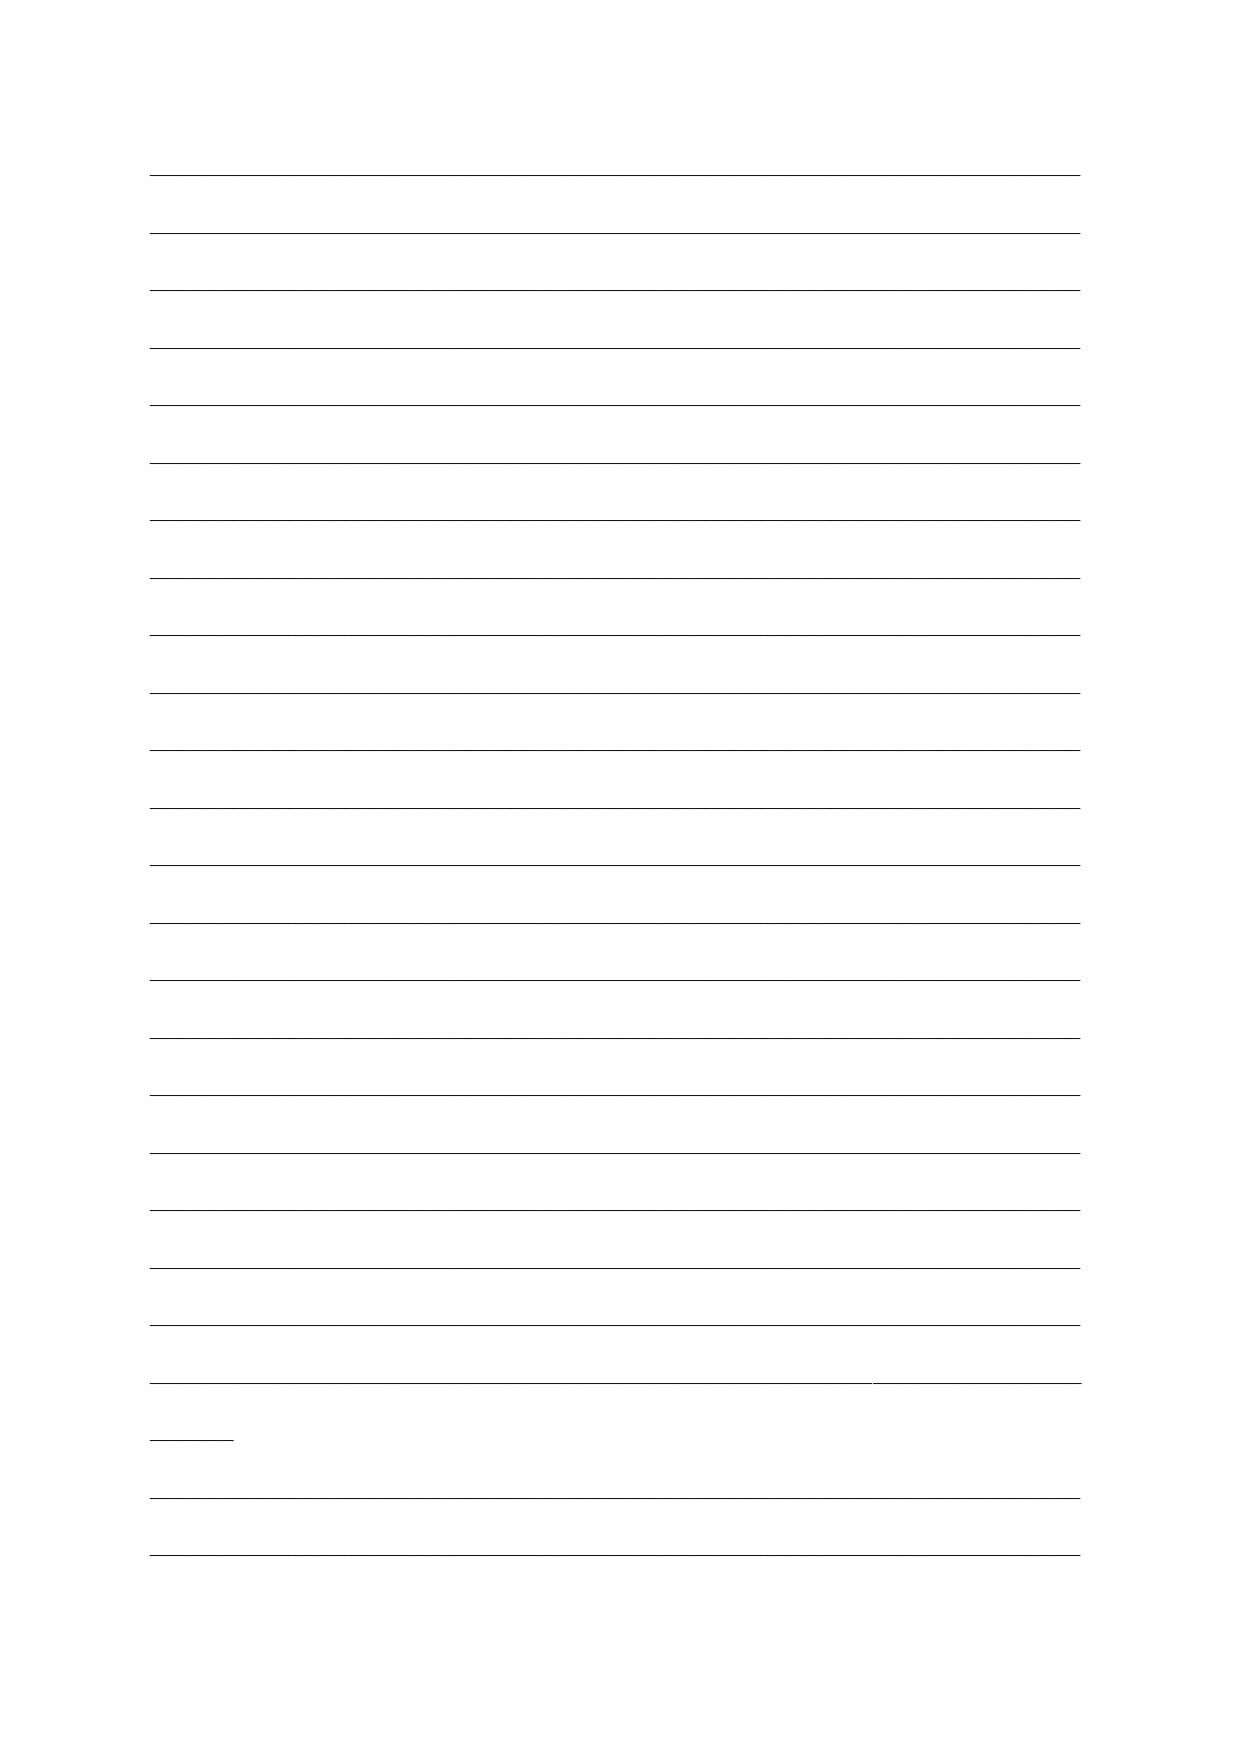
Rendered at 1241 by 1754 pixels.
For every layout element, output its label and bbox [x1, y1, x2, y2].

text [150, 1472, 1090, 1559]
text [150, 150, 1090, 1444]
